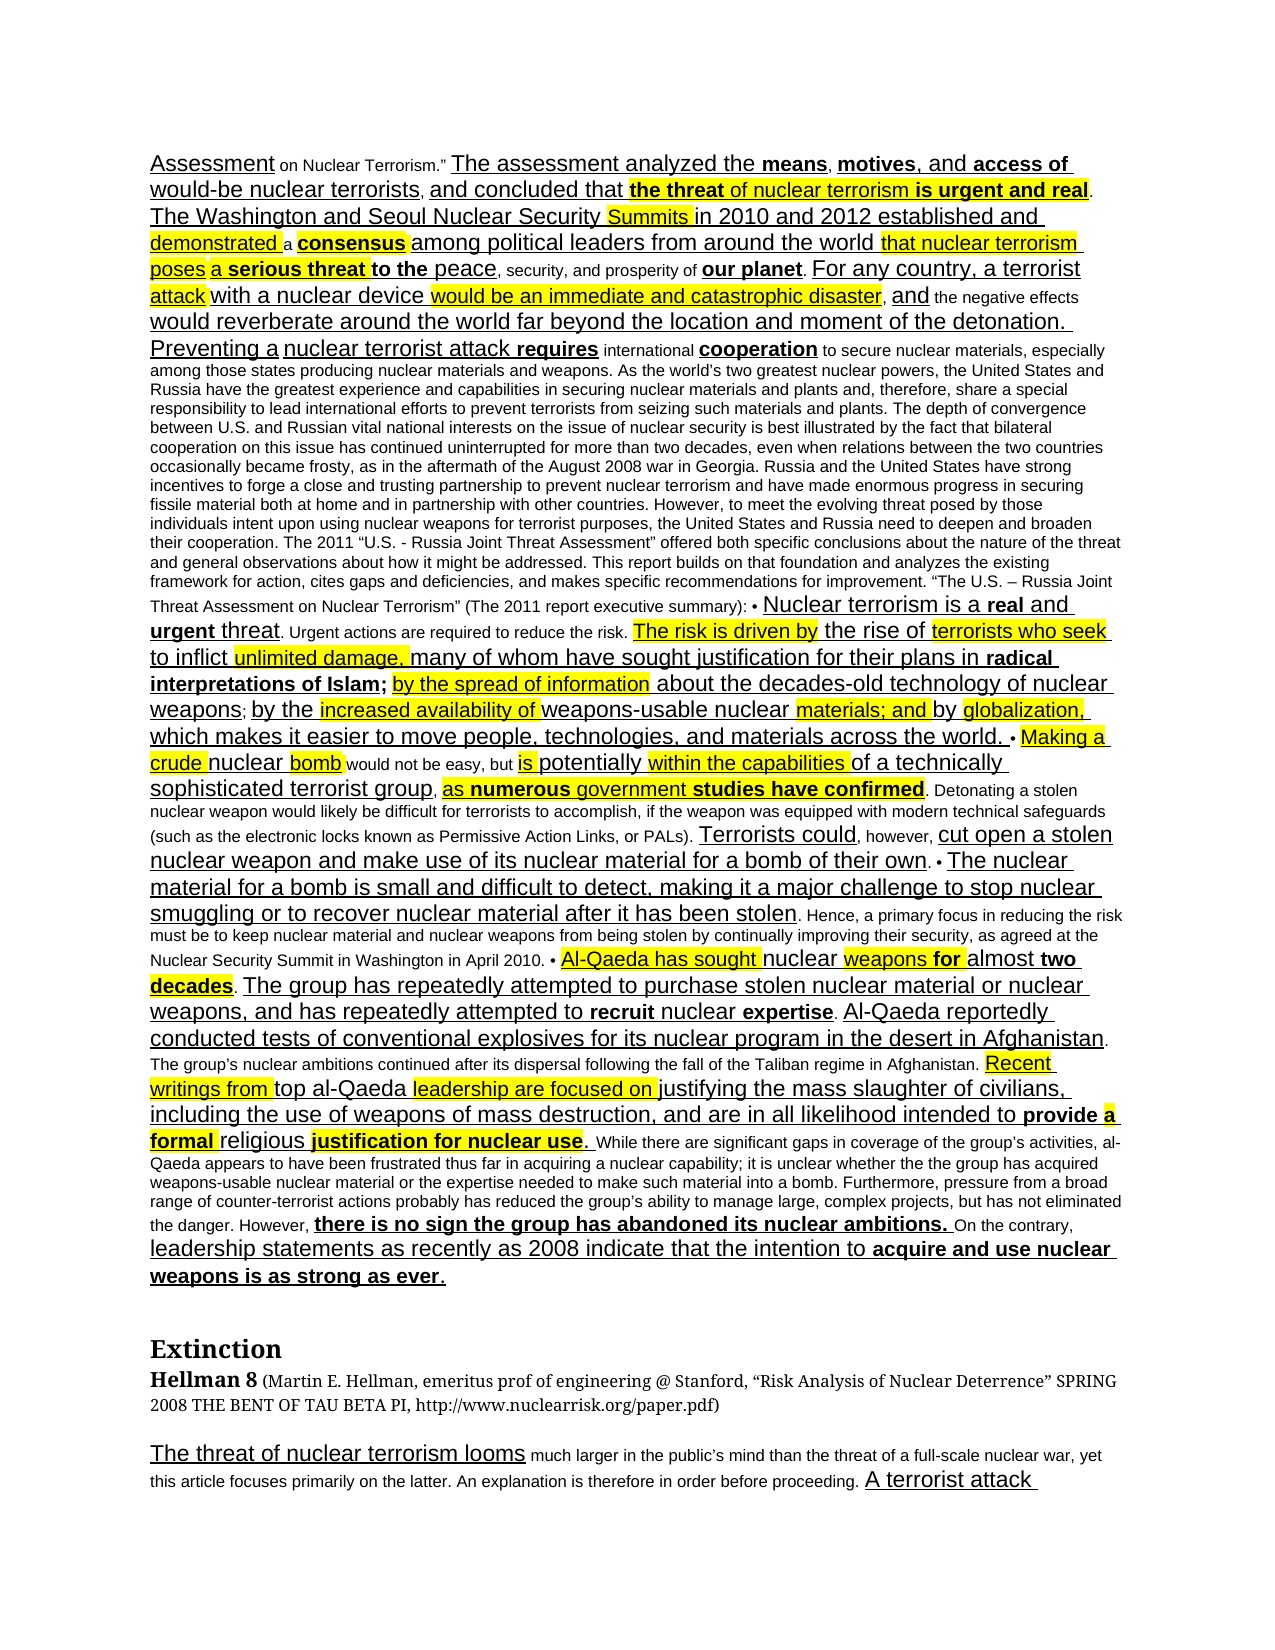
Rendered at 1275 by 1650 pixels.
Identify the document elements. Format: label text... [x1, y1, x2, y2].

text Hellman 8 (Martin E. Hellman, emeritus prof of engineering @ Stanford, “Risk Analysis of Nuclear Deterrence” SPRING 2008 THE BENT OF TAU BETA PI, http://www.nuclearrisk.org/paper.pdf) [150, 1366, 1125, 1417]
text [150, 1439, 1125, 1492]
subtitle Extinction [150, 1332, 1125, 1366]
